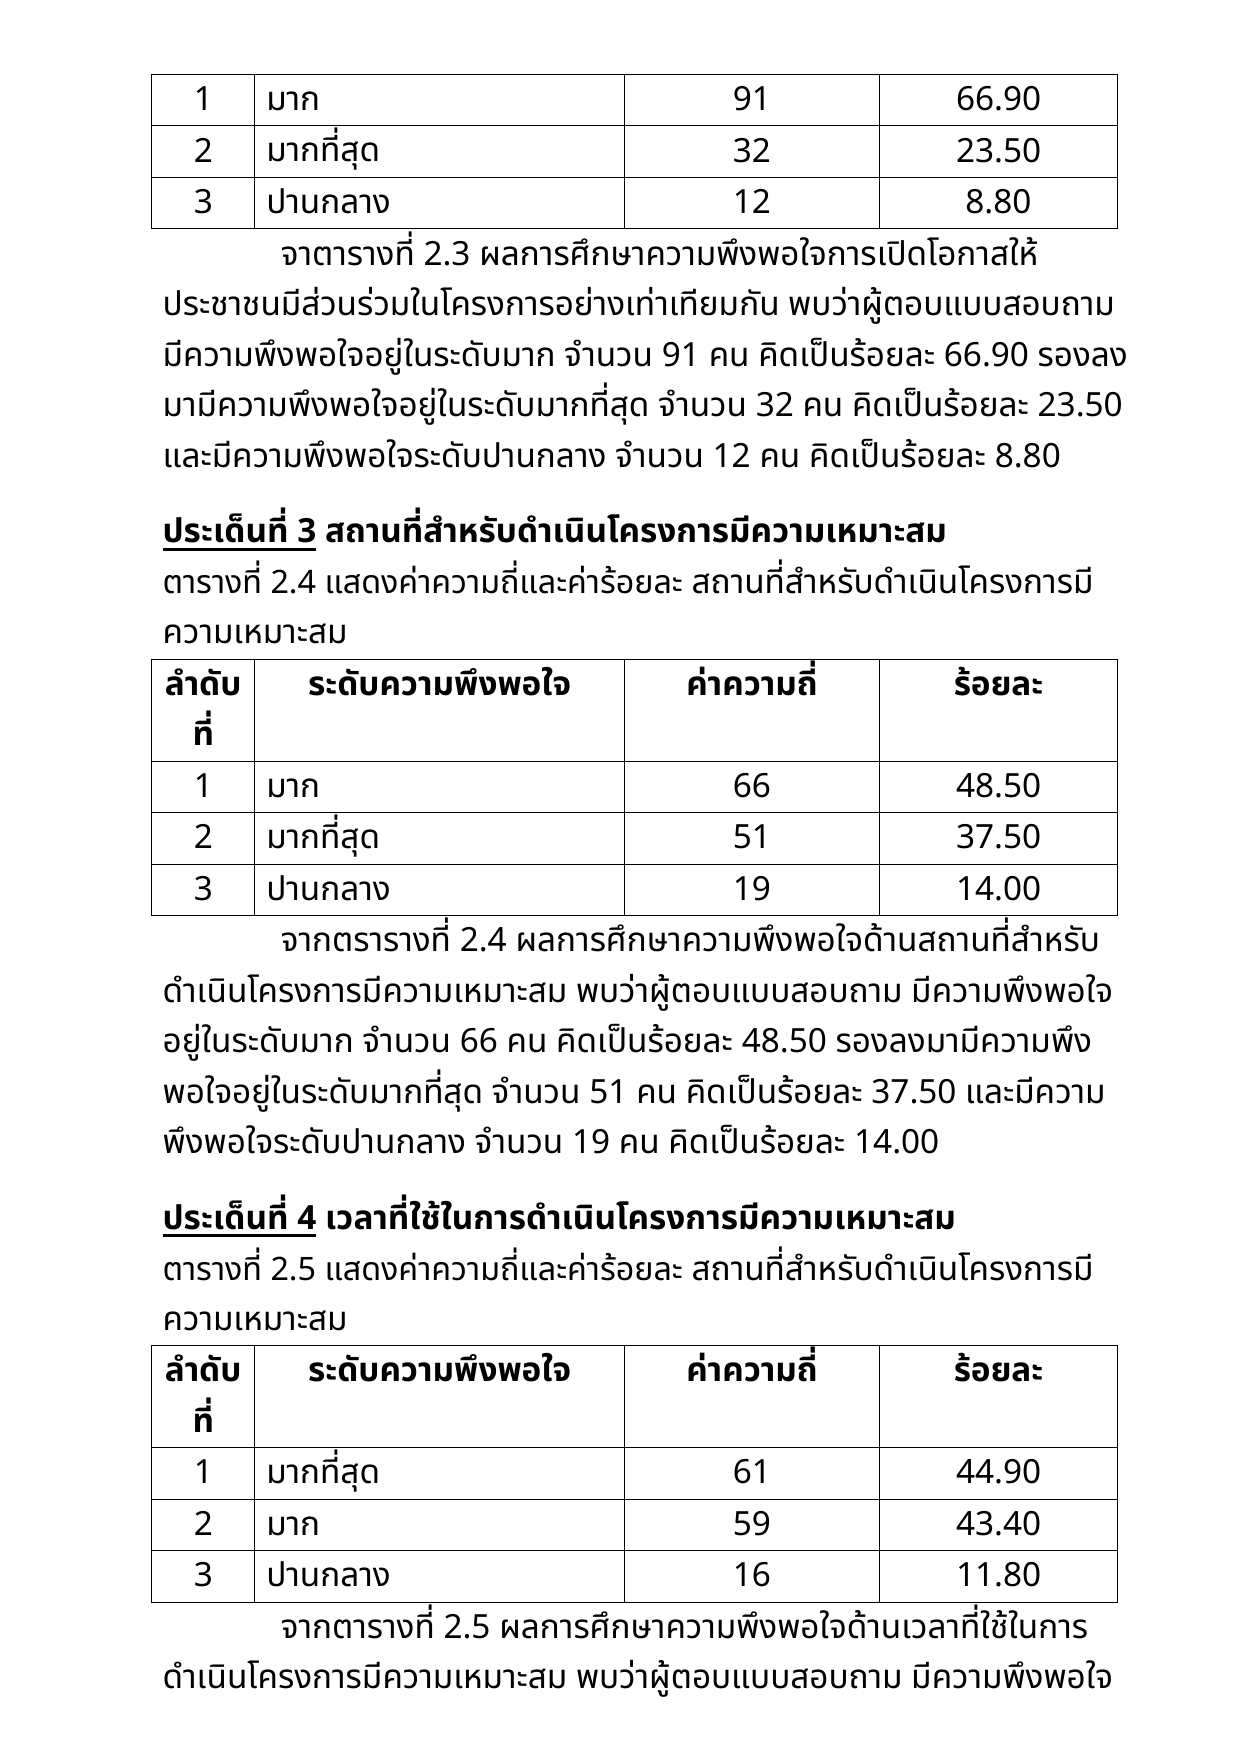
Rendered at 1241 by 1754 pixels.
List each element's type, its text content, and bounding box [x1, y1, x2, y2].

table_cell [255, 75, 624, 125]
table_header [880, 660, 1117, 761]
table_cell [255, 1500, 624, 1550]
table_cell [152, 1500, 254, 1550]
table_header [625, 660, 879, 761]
text จากตรารางที่ 2.4 ผลการศึกษาความพึงพอใจด้านสถานที่สำหรับดำเนินโครงการมีความเหมาะสม พบว่าผู้ตอบแบบสอบถาม มีความพึงพอใจอยู่ในระดับมาก จำนวน 66 คน คิดเป็นร้อยละ 48.50 รองลงมามีความพึงพอใจอยู่ในระดับมากที่สุด จำนวน 51 คน คิดเป็นร้อยละ 37.50 และมีความพึงพอใจระดับปานกลาง จำนวน 19 คน คิดเป็นร้อยละ 14.00 [162, 916, 1137, 1169]
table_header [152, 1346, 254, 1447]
text ตารางที่ 2.5 แสดงค่าความถี่และค่าร้อยละ สถานที่สำหรับดำเนินโครงการมีความเหมาะสม [162, 1244, 1137, 1345]
text ตารางที่ 2.4 แสดงค่าความถี่และค่าร้อยละ สถานที่สำหรับดำเนินโครงการมีความเหมาะสม [162, 558, 1137, 659]
text ประเด็นที่ 3 สถานที่สำหรับดำเนินโครงการมีความเหมาะสม [162, 507, 1137, 558]
text จาตารางที่ 2.3 ผลการศึกษาความพึงพอใจการเปิดโอกาสให้ประชาชนมีส่วนร่วมในโครงการอย่างเท่าเทียมกัน พบว่าผู้ตอบแบบสอบถาม มีความพึงพอใจอยู่ในระดับมาก จำนวน 91 คน คิดเป็นร้อยละ 66.90 รองลงมามีความพึงพอใจอยู่ในระดับมากที่สุด จำนวน 32 คน คิดเป็นร้อยละ 23.50 และมีความพึงพอใจระดับปานกลาง จำนวน 12 คน คิดเป็นร้อยละ 8.80 [162, 229, 1137, 482]
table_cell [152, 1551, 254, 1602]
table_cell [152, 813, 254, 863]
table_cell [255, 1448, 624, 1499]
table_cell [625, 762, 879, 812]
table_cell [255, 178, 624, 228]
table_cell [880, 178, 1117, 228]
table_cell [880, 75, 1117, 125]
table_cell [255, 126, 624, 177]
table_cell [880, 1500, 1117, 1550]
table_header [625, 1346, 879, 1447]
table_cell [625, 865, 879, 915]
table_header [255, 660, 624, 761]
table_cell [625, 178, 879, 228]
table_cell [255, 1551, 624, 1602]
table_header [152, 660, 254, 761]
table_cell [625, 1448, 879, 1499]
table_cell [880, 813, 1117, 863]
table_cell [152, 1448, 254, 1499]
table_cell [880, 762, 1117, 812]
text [162, 1603, 1137, 1704]
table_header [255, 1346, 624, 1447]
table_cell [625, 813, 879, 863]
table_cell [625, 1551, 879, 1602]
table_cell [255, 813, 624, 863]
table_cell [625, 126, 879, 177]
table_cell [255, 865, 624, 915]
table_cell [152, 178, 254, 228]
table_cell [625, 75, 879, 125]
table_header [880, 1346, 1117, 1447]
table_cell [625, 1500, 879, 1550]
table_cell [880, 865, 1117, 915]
text ประเด็นที่ 4 เวลาที่ใช้ในการดำเนินโครงการมีความเหมาะสม [162, 1194, 1137, 1244]
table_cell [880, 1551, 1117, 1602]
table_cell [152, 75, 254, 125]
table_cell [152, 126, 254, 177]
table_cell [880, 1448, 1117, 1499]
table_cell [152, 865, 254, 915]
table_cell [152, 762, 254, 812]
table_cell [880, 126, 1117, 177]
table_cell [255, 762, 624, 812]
